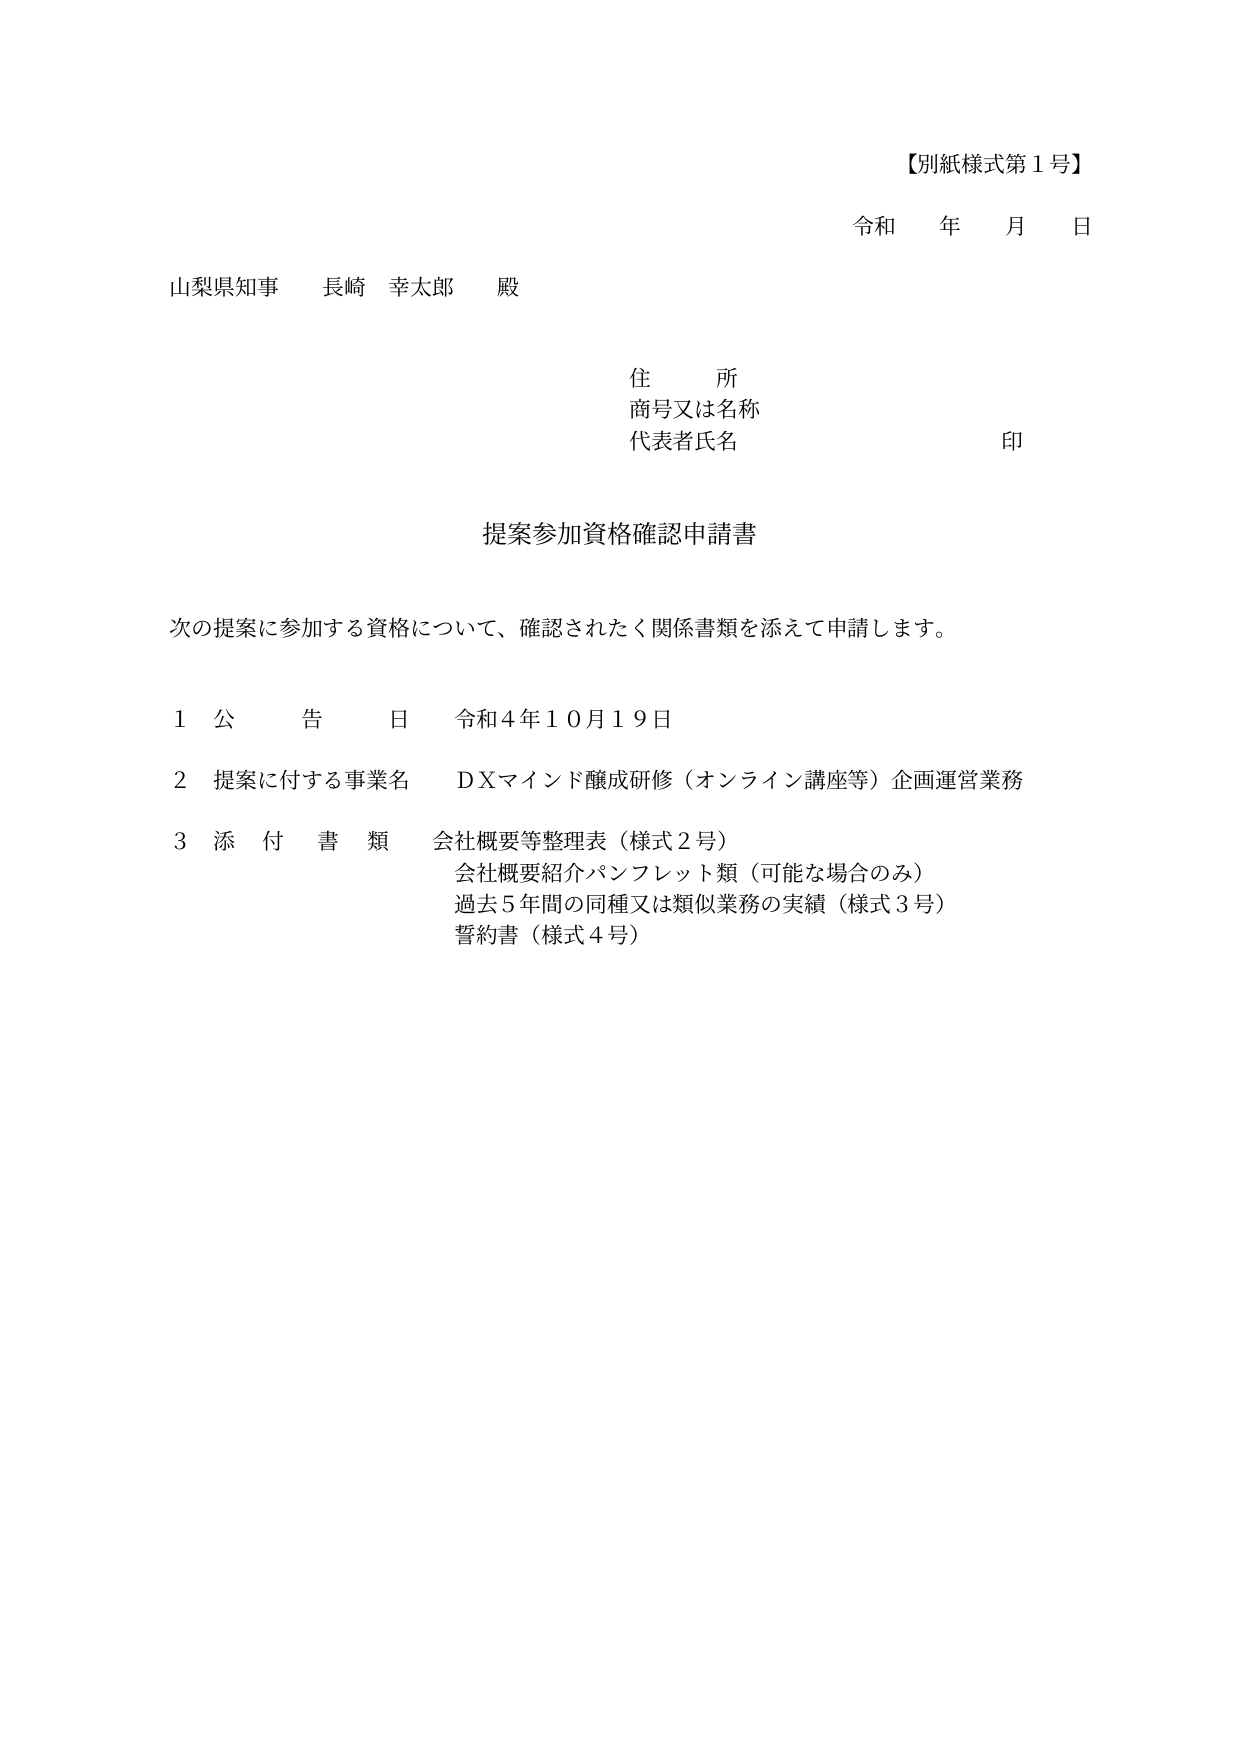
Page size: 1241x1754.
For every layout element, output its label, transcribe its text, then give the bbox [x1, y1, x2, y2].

text 住 所 [148, 361, 1092, 393]
text 令和 年 月 日 [148, 209, 1092, 240]
text ２ 提案に付する事業名 ＤＸマインド醸成研修（オンライン講座等）企画運営業務 [148, 763, 1092, 794]
text 山梨県知事 長崎 幸太郎 殿 [148, 270, 1092, 302]
text 次の提案に参加する資格について、確認されたく関係書類を添えて申請します。 [148, 611, 1092, 642]
text 会社概要紹介パンフレット類（可能な場合のみ） [148, 856, 1092, 887]
text １ 公 告 日 令和４年１０月１９日 [148, 702, 1092, 733]
text 誓約書（様式４号） [148, 919, 1092, 950]
text ３ 添 付 書 類 会社概要等整理表（様式２号） [148, 824, 1092, 856]
text 過去５年間の同種又は類似業務の実績（様式３号） [148, 887, 1092, 919]
text 代表者氏名 印 [148, 424, 1092, 456]
text 提案参加資格確認申請書 [148, 515, 1092, 551]
text 商号又は名称 [148, 393, 1092, 424]
text 【別紙様式第１号】 [148, 148, 1092, 179]
